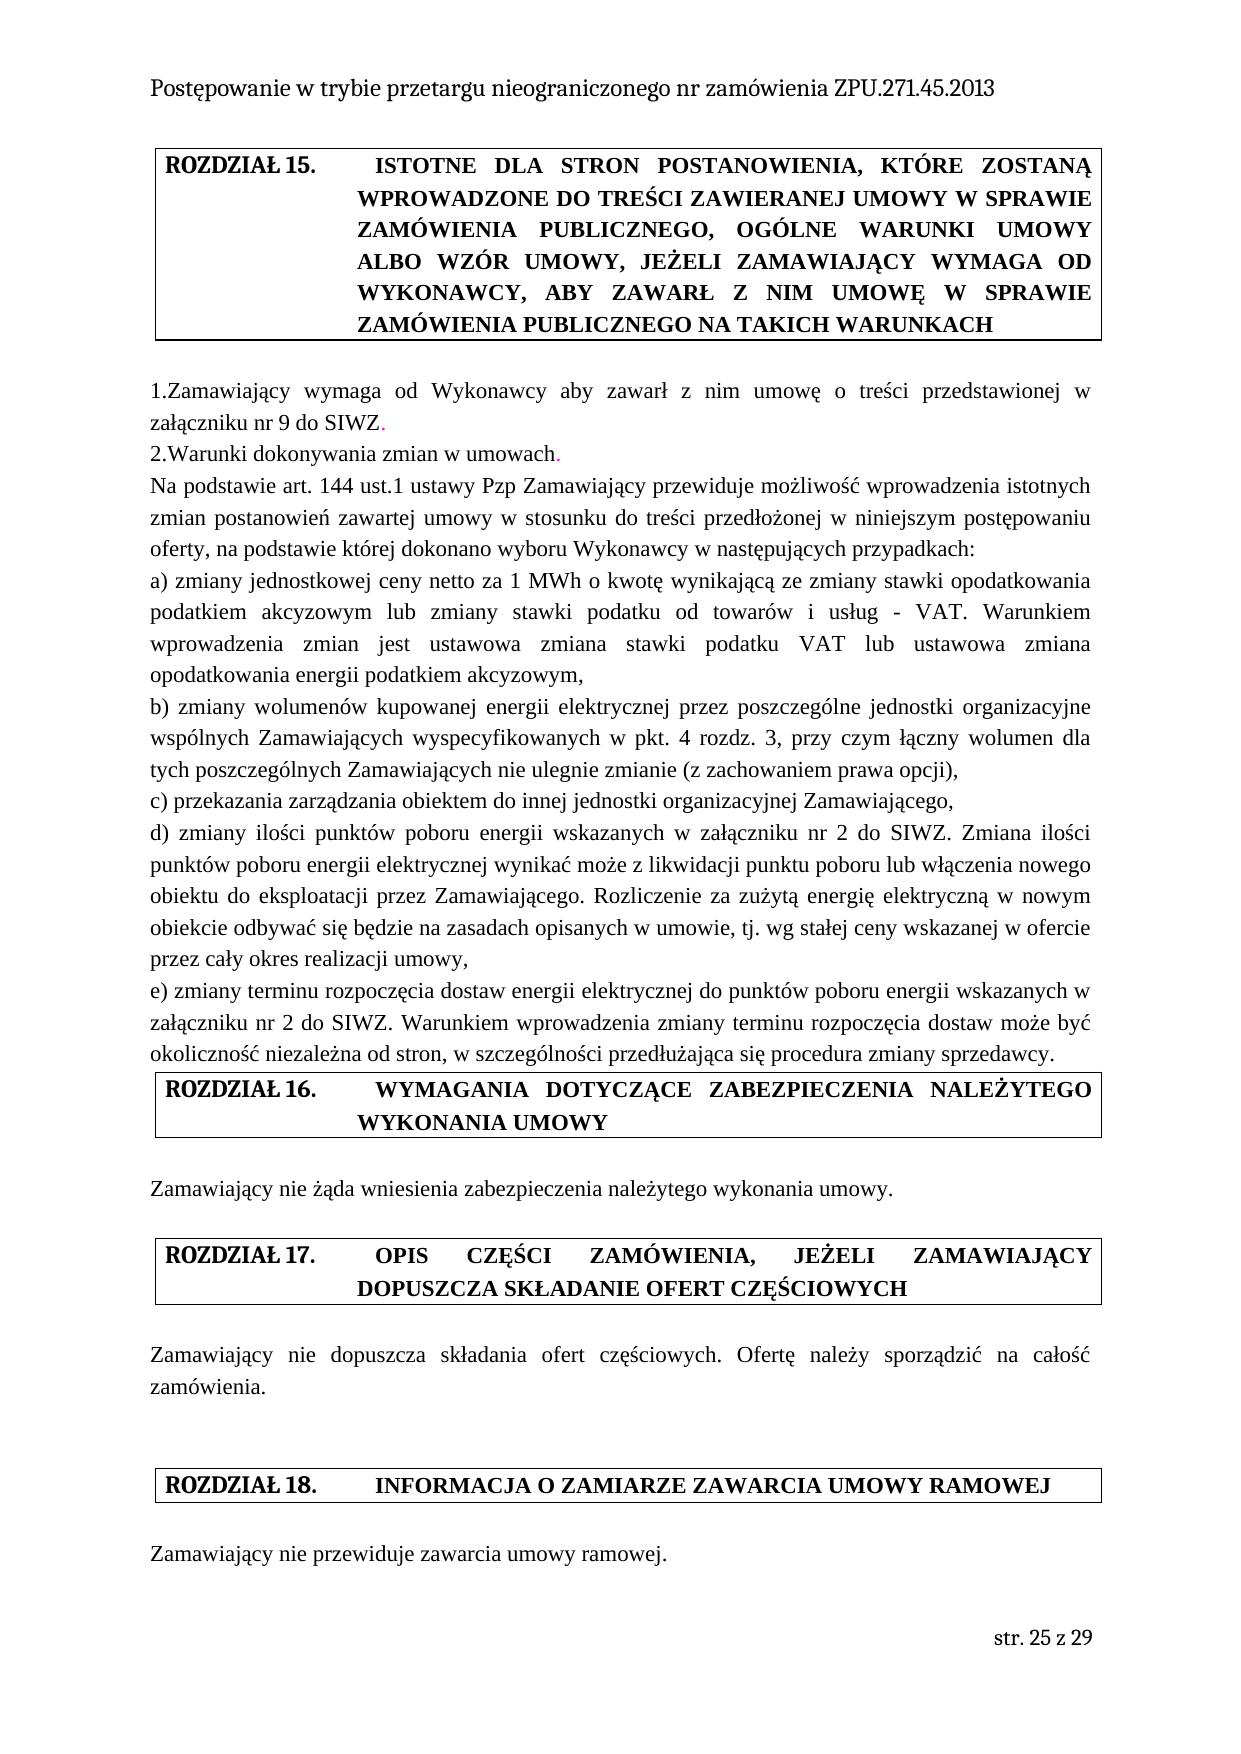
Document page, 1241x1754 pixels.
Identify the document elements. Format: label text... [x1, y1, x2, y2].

text Zamawiający nie dopuszcza składania ofert częściowych. Ofertę należy sporządzić na całość zamówienia. [150, 1341, 1092, 1399]
subtitle WYMAGANIA DOTYCZĄCE ZABEZPIECZENIA NALEŻYTEGO WYKONANIA UMOWY [156, 1073, 1101, 1137]
subtitle INFORMACJA O ZAMIARZE ZAWARCIA UMOWY RAMOWEJ [156, 1469, 1101, 1502]
subtitle e) zmiany terminu rozpoczęcia dostaw energii elektrycznej do punktów poboru energii wskazanych w załączniku nr 2 do SIWZ. Warunkiem wprowadzenia zmiany terminu rozpoczęcia dostaw może być okoliczność niezależna od stron, w szczególności przedłużająca się procedura zmiany sprzedawcy. [150, 977, 1092, 1066]
subtitle 1.Zamawiający wymaga od Wykonawcy aby zawarł z nim umowę o treści przedstawionej w załączniku nr 9 do SIWZ. [150, 377, 1092, 435]
subtitle c) przekazania zarządzania obiektem do innej jednostki organizacyjnej Zamawiającego, [150, 788, 1092, 814]
subtitle Na podstawie art. 144 ust.1 ustawy Pzp Zamawiający przewiduje możliwość wprowadzenia istotnych zmian postanowień zawartej umowy w stosunku do treści przedłożonej w niniejszym postępowaniu oferty, na podstawie której dokonano wyboru Wykonawcy w następujących przypadkach: [150, 472, 1092, 561]
subtitle OPIS CZĘŚCI ZAMÓWIENIA, JEŻELI ZAMAWIAJĄCY DOPUSZCZA SKŁADANIE OFERT CZĘŚCIOWYCH [156, 1239, 1101, 1304]
subtitle a) zmiany jednostkowej ceny netto za 1 MWh o kwotę wynikającą ze zmiany stawki opodatkowania podatkiem akcyzowym lub zmiany stawki podatku od towarów i usług - VAT. Warunkiem wprowadzenia zmian jest ustawowa zmiana stawki podatku VAT lub ustawowa zmiana opodatkowania energii podatkiem akcyzowym, [150, 567, 1092, 688]
text Zamawiający nie żąda wniesienia zabezpieczenia należytego wykonania umowy. [150, 1175, 1092, 1201]
subtitle 2.Warunki dokonywania zmian w umowach. [150, 440, 1092, 467]
subtitle d) zmiany ilości punktów poboru energii wskazanych w załączniku nr 2 do SIWZ. Zmiana ilości punktów poboru energii elektrycznej wynikać może z likwidacji punktu poboru lub włączenia nowego obiektu do eksploatacji przez Zamawiającego. Rozliczenie za zużytą energię elektryczną w nowym obiekcie odbywać się będzie na zasadach opisanych w umowie, tj. wg stałej ceny wskazanej w ofercie przez cały okres realizacji umowy, [150, 819, 1092, 972]
subtitle b) zmiany wolumenów kupowanej energii elektrycznej przez poszczególne jednostki organizacyjne wspólnych Zamawiających wyspecyfikowanych w pkt. 4 rozdz. 3, przy czym łączny wolumen dla tych poszczególnych Zamawiających nie ulegnie zmianie (z zachowaniem prawa opcji), [150, 693, 1092, 782]
subtitle ISTOTNE DLA STRON POSTANOWIENIA, KTÓRE ZOSTANĄ WPROWADZONE DO TREŚCI ZAWIERANEJ UMOWY W SPRAWIE ZAMÓWIENIA PUBLICZNEGO, OGÓLNE WARUNKI UMOWY ALBO WZÓR UMOWY, JEŻELI ZAMAWIAJĄCY WYMAGA OD WYKONAWCY, ABY ZAWARŁ Z NIM UMOWĘ W SPRAWIE ZAMÓWIENIA PUBLICZNEGO NA TAKICH WARUNKACH [156, 149, 1101, 339]
text Zamawiający nie przewiduje zawarcia umowy ramowej. [150, 1540, 1092, 1566]
